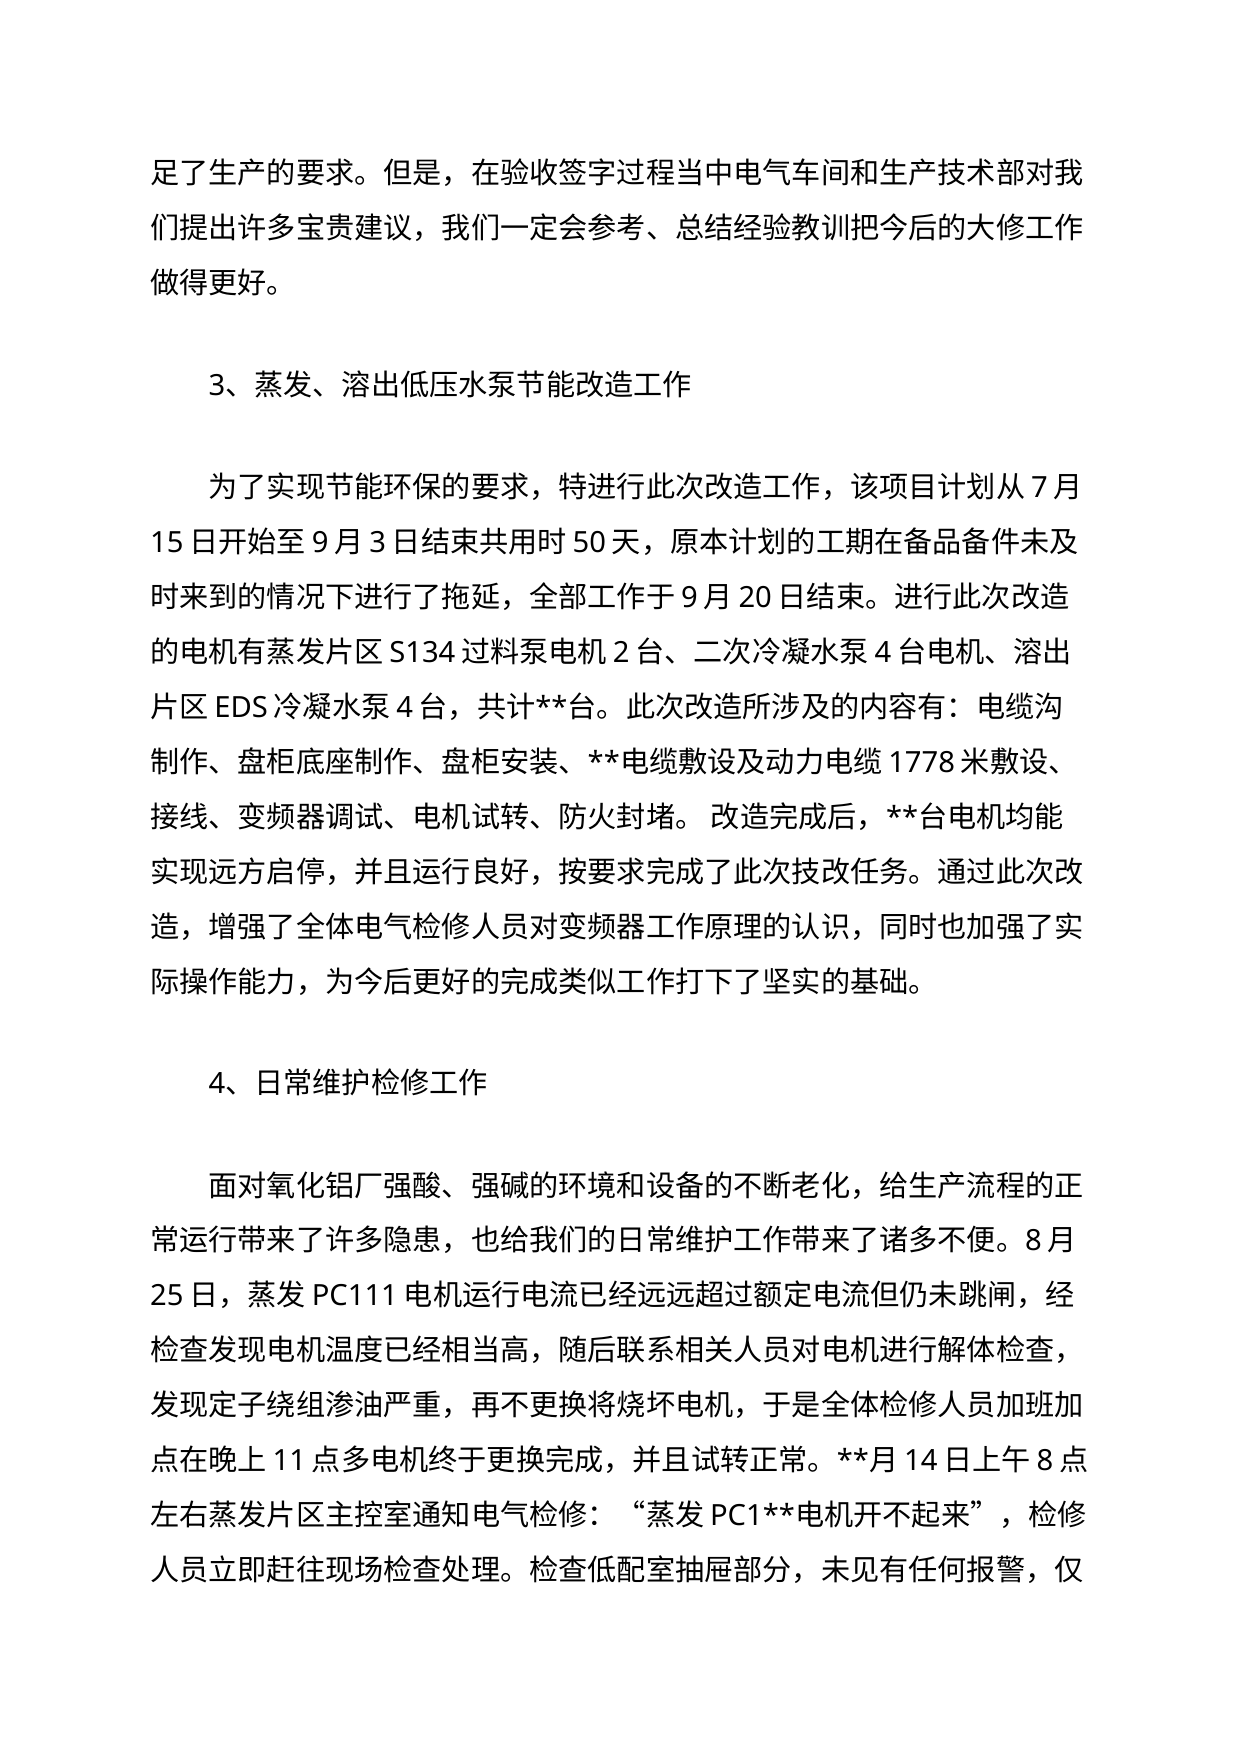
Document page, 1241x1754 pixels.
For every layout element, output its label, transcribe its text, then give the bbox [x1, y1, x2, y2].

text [150, 150, 1090, 302]
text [150, 1162, 1090, 1589]
text 为了实现节能环保的要求，特进行此次改造工作，该项目计划从7月15日开始至9月3日结束共用时50天，原本计划的工期在备品备件未及时来到的情况下进行了拖延，全部工作于9月20日结束。进行此次改造的电机有蒸发片区S134过料泵电机2台、二次冷凝水泵4台电机、溶出片区EDS冷凝水泵4台，共计**台。此次改造所涉及的内容有：电缆沟制作、盘柜底座制作、盘柜安装、**电缆敷设及动力电缆1778米敷设、接线、变频器调试、电机试转、防火封堵。 改造完成后，**台电机均能实现远方启停，并且运行良好，按要求完成了此次技改任务。通过此次改造，增强了全体电气检修人员对变频器工作原理的认识，同时也加强了实际操作能力，为今后更好的完成类似工作打下了坚实的基础。 [150, 463, 1090, 1001]
text 4、日常维护检修工作 [150, 1060, 1090, 1102]
text 3、蒸发、溶出低压水泵节能改造工作 [150, 362, 1090, 404]
